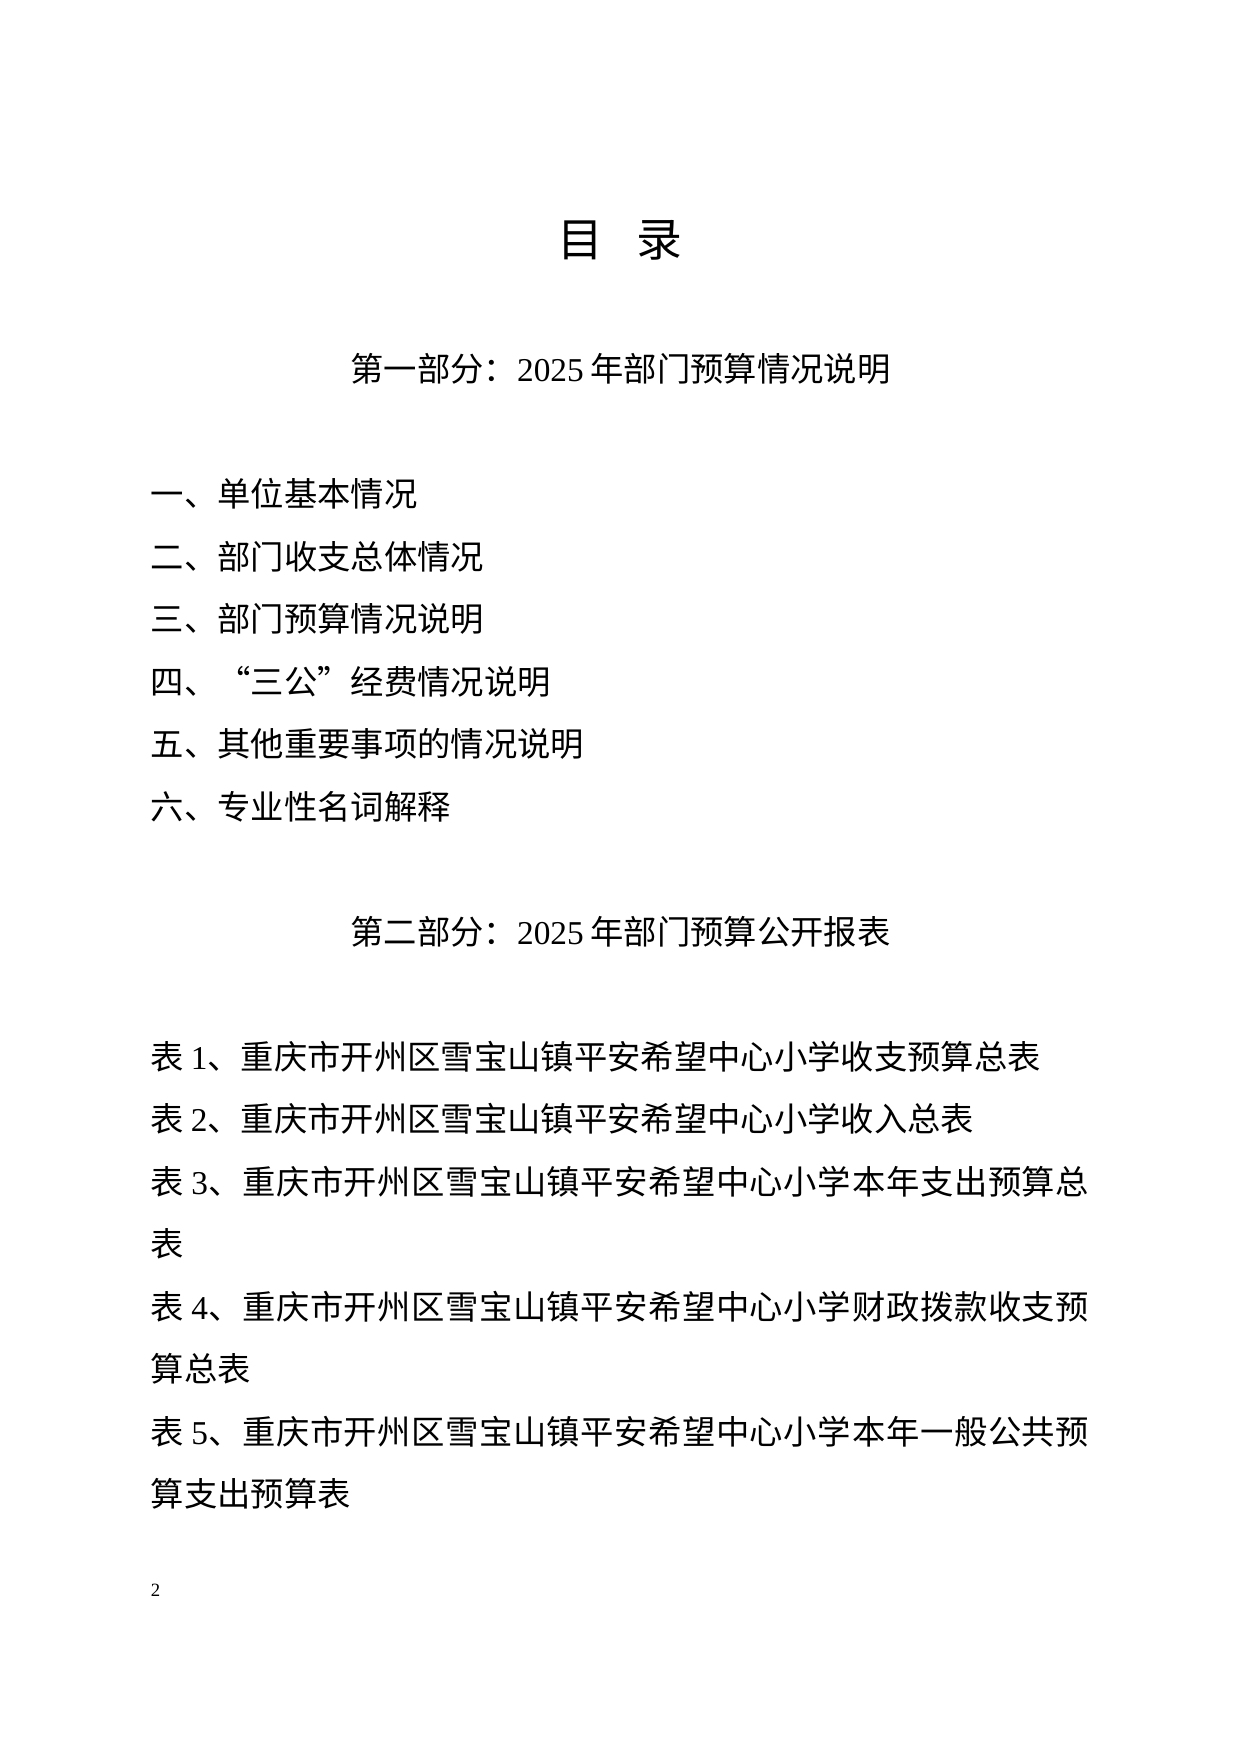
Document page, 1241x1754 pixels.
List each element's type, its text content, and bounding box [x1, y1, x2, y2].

text 五、其他重要事项的情况说明 [151, 707, 1089, 769]
text 表5、重庆市开州区雪宝山镇平安希望中心小学本年一般公共预算支出预算表 [151, 1394, 1089, 1519]
text 目 录 [151, 207, 1089, 269]
text 表3、重庆市开州区雪宝山镇平安希望中心小学本年支出预算总表 [151, 1144, 1089, 1269]
text 表1、重庆市开州区雪宝山镇平安希望中心小学收支预算总表 [151, 1019, 1089, 1082]
text 第一部分：2025年部门预算情况说明 [151, 332, 1089, 394]
text 一、单位基本情况 [151, 457, 1089, 519]
text 三、部门预算情况说明 [151, 582, 1089, 644]
text 表4、重庆市开州区雪宝山镇平安希望中心小学财政拨款收支预算总表 [151, 1269, 1089, 1394]
text 六、专业性名词解释 [151, 769, 1089, 832]
text 二、部门收支总体情况 [151, 519, 1089, 582]
text 表2、重庆市开州区雪宝山镇平安希望中心小学收入总表 [151, 1082, 1089, 1144]
text 第二部分：2025年部门预算公开报表 [151, 894, 1089, 957]
text 四、“三公”经费情况说明 [151, 644, 1089, 707]
